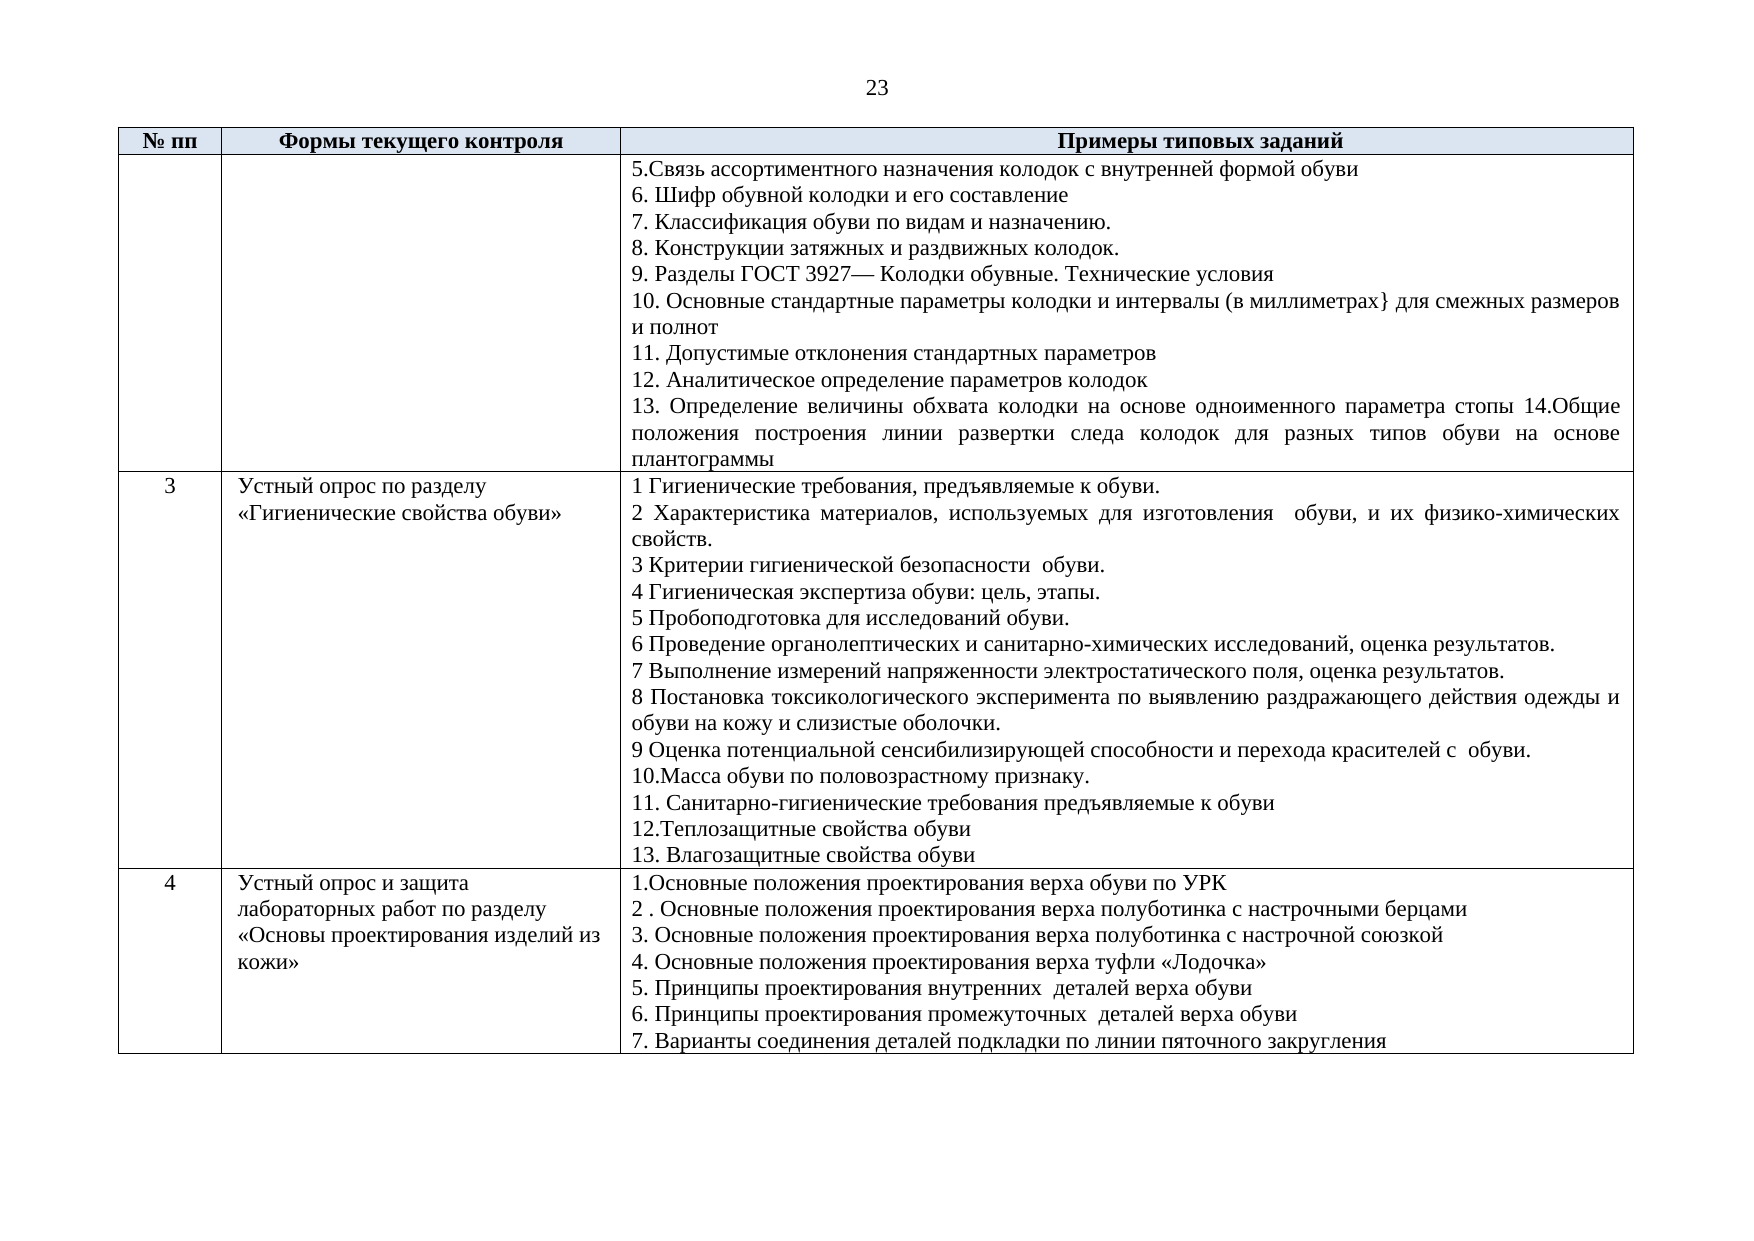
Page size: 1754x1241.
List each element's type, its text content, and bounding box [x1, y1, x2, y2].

table_cell 1 Гигиенические требования, предъявляемые к обуви. 2 Характеристика материалов, используемых для изготовления обуви, и их физико-химических свойств. 3 Критерии гигиенической безопасности обуви. 4 Гигиеническая экспертиза обуви: цель, этапы. 5 Пробоподготовка для исследований обуви. 6 Проведение органолептических и санитарно-химических исследований, оценка результатов. 7 Выполнение измерений напряженности электростатического поля, оценка результатов. 8 Постановка токсикологического эксперимента по выявлению раздражающего действия одежды и обуви на кожу и слизистые оболочки. 9 Оценка потенциальной сенсибилизирующей способности и перехода красителей с обуви. 10.Масса обуви по половозрастному признаку. 11. Санитарно-гигиенические требования предъявляемые к обуви 12.Теплозащитные свойства обуви 13. Влагозащитные свойства обуви [621, 472, 1633, 868]
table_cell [621, 155, 1633, 471]
table_header Примеры типовых заданий [621, 128, 1633, 154]
table_cell 4 [119, 869, 221, 1053]
table_header № пп [119, 128, 221, 154]
table_cell Устный опрос по разделу «Гигиенические свойства обуви» [222, 472, 620, 868]
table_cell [222, 155, 620, 471]
table_cell 3 [119, 472, 221, 868]
table_header Формы текущего контроля [222, 128, 620, 154]
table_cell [222, 869, 620, 1053]
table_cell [621, 869, 1633, 1053]
table_cell 2 [119, 155, 221, 471]
